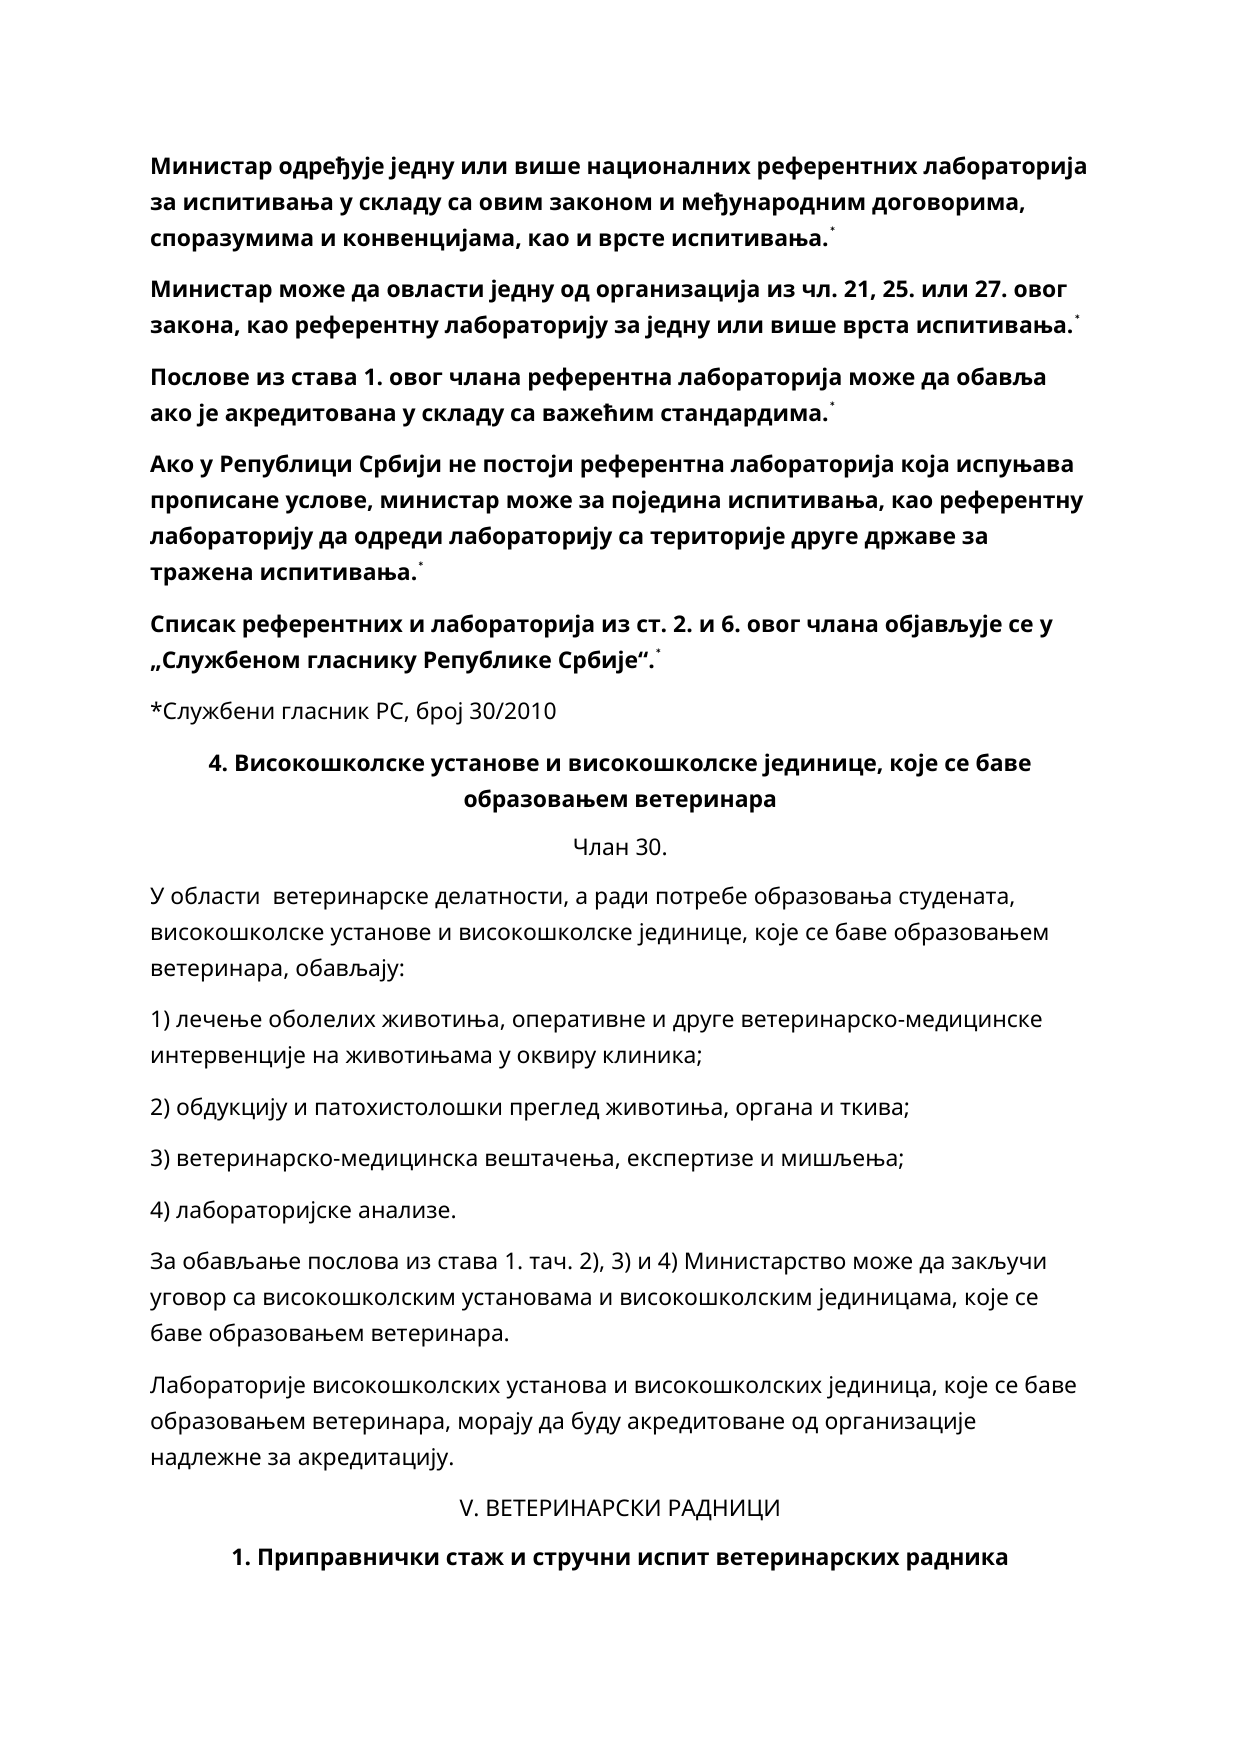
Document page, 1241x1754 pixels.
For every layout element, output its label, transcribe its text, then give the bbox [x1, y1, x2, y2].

text Списак референтних и лабораторија из ст. 2. и 6. овог члана објављује се у „Службеном гласнику Републике Србије“.* [150, 608, 1090, 675]
text Послове из става 1. овог члана референтна лабораторија може да обавља ако је акредитована у складу са важећим стандардима.* [150, 361, 1090, 428]
text 1) лечење оболелих животиња, оперативне и друге ветеринарско-медицинске интервенције на животињама у оквиру клиника; [150, 1003, 1090, 1070]
text V. ВЕТЕРИНАРСКИ РАДНИЦИ [150, 1492, 1090, 1523]
text *Службени гласник РС, број 30/2010 [150, 695, 1090, 727]
text 3) ветеринарско-медицинска вештачења, експертизе и мишљења; [150, 1142, 1090, 1173]
text За обављање послова из става 1. тач. 2), 3) и 4) Министарство може да закључи уговор са високошколским установама и високошколским јединицама, које се баве образовањем ветеринара. [150, 1245, 1090, 1348]
text Ако у Републици Србији не постоји референтна лабораторија која испуњава прописане услове, министар може за поједина испитивања, као референтну лабораторију да одреди лабораторију са територије друге државе за тражена испитивања.* [150, 448, 1090, 587]
text Министар одређује једну или више националних референтних лабораторија за испитивања у складу са овим законом и међународним договорима, споразумима и конвенцијама, као и врсте испитивања.* [150, 150, 1090, 253]
text 2) обдукцију и патохистолошки преглед животиња, органа и ткива; [150, 1091, 1090, 1122]
text 4) лабораторијске анализе. [150, 1194, 1090, 1225]
text Члан 30. [150, 831, 1090, 862]
text У области ветеринарске делатности, а ради потребе образовања студената, високошколске установе и високошколске јединице, које се баве образовањем ветеринара, обављају: [150, 880, 1090, 983]
text Министар може да овласти једну од организација из чл. 21, 25. или 27. овог закона, као референтну лабораторију за једну или више врста испитивања.* [150, 273, 1090, 341]
text 1. Приправнички стаж и стручни испит ветеринарских радника [150, 1541, 1090, 1572]
text Лабораторије високошколских установа и високошколских јединица, које се баве образовањем ветеринара, морају да буду акредитоване од организације надлежне за акредитацију. [150, 1369, 1090, 1472]
text 4. Високошколске установе и високошколске јединице, које се баве образовањем ветеринара [150, 747, 1090, 814]
